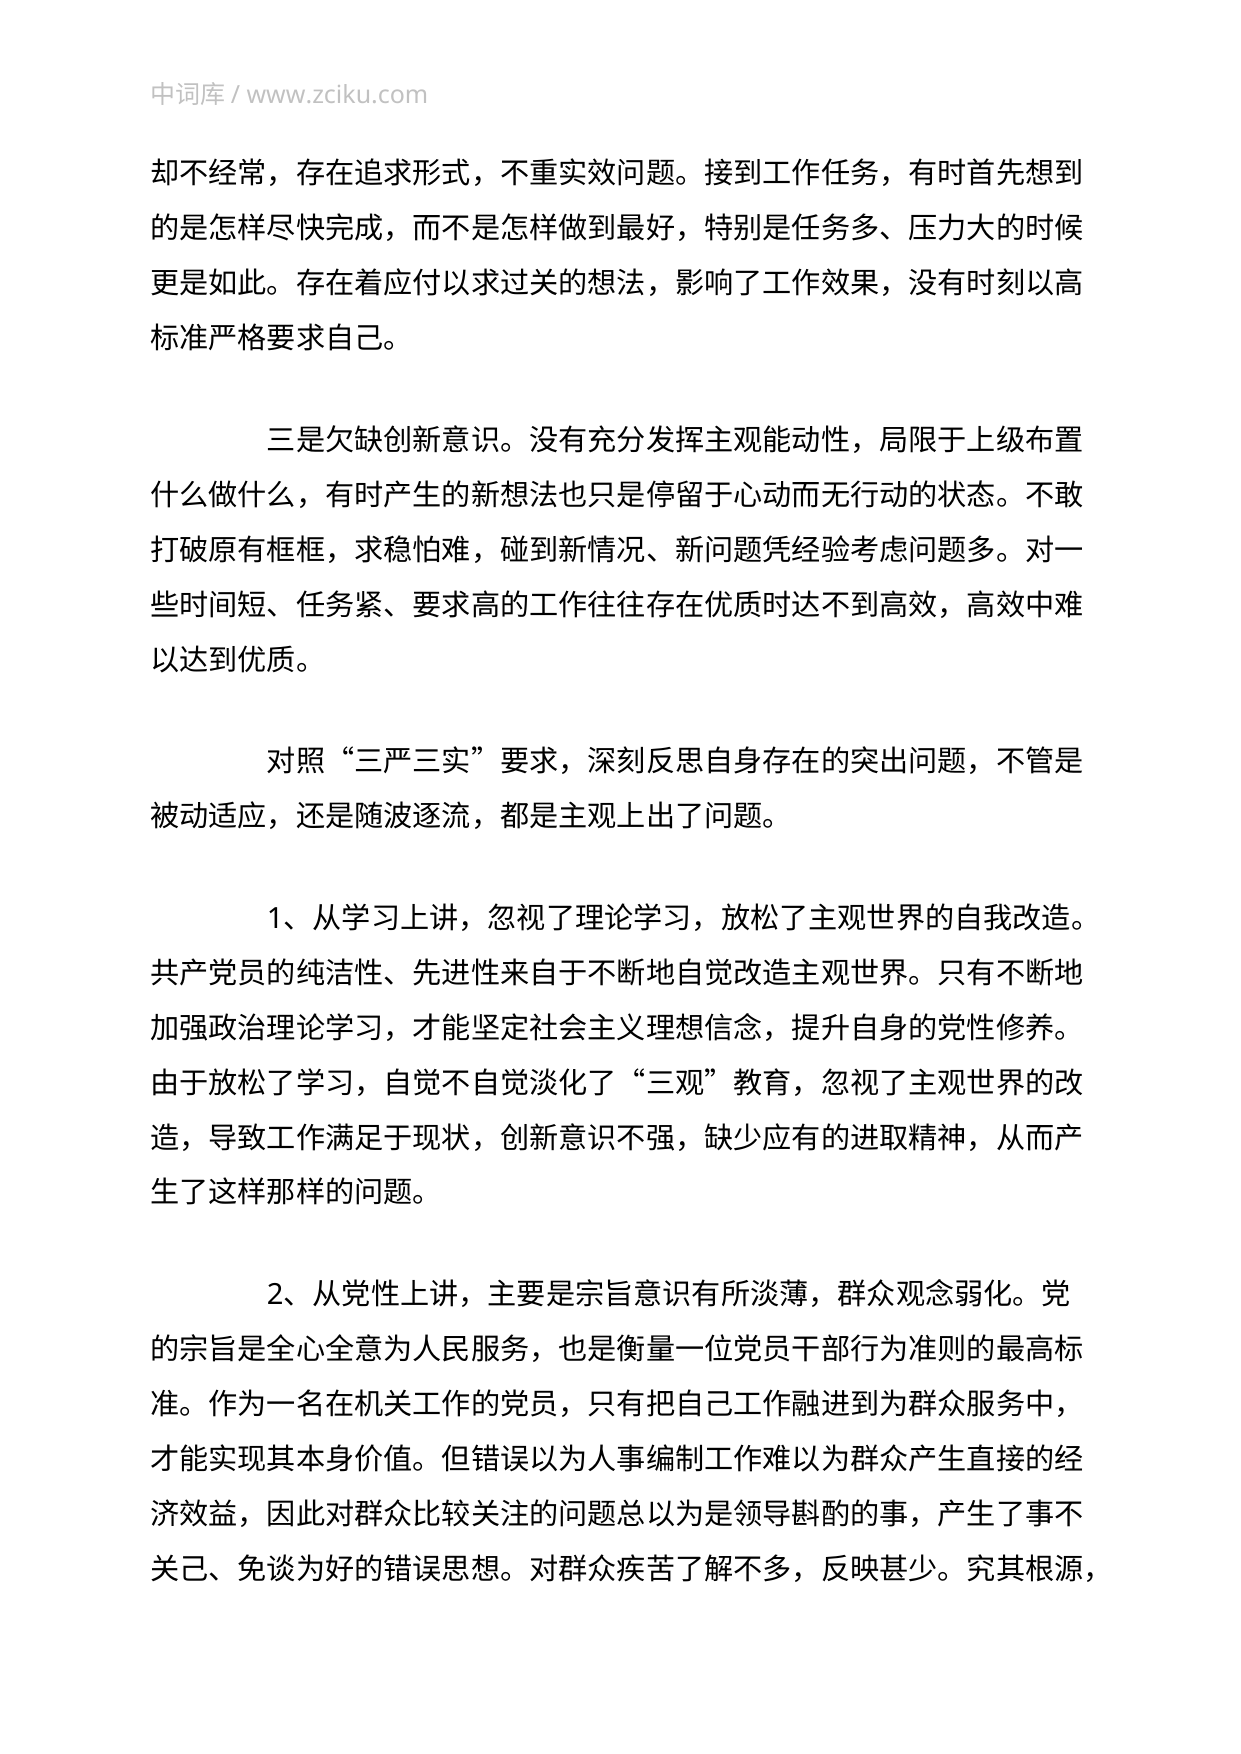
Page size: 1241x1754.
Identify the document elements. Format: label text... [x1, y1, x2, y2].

text 1、从学习上讲，忽视了理论学习，放松了主观世界的自我改造。共产党员的纯洁性、先进性来自于不断地自觉改造主观世界。只有不断地加强政治理论学习，才能坚定社会主义理想信念，提升自身的党性修养。由于放松了学习，自觉不自觉淡化了“三观”教育，忽视了主观世界的改造，导致工作满足于现状，创新意识不强，缺少应有的进取精神，从而产生了这样那样的问题。 [150, 894, 1090, 1211]
text 对照“三严三实”要求，深刻反思自身存在的突出问题，不管是被动适应，还是随波逐流，都是主观上出了问题。 [150, 738, 1090, 835]
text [150, 1271, 1090, 1588]
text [150, 150, 1090, 357]
text 三是欠缺创新意识。没有充分发挥主观能动性，局限于上级布置什么做什么，有时产生的新想法也只是停留于心动而无行动的状态。不敢打破原有框框，求稳怕难，碰到新情况、新问题凭经验考虑问题多。对一些时间短、任务紧、要求高的工作往往存在优质时达不到高效，高效中难以达到优质。 [150, 416, 1090, 678]
